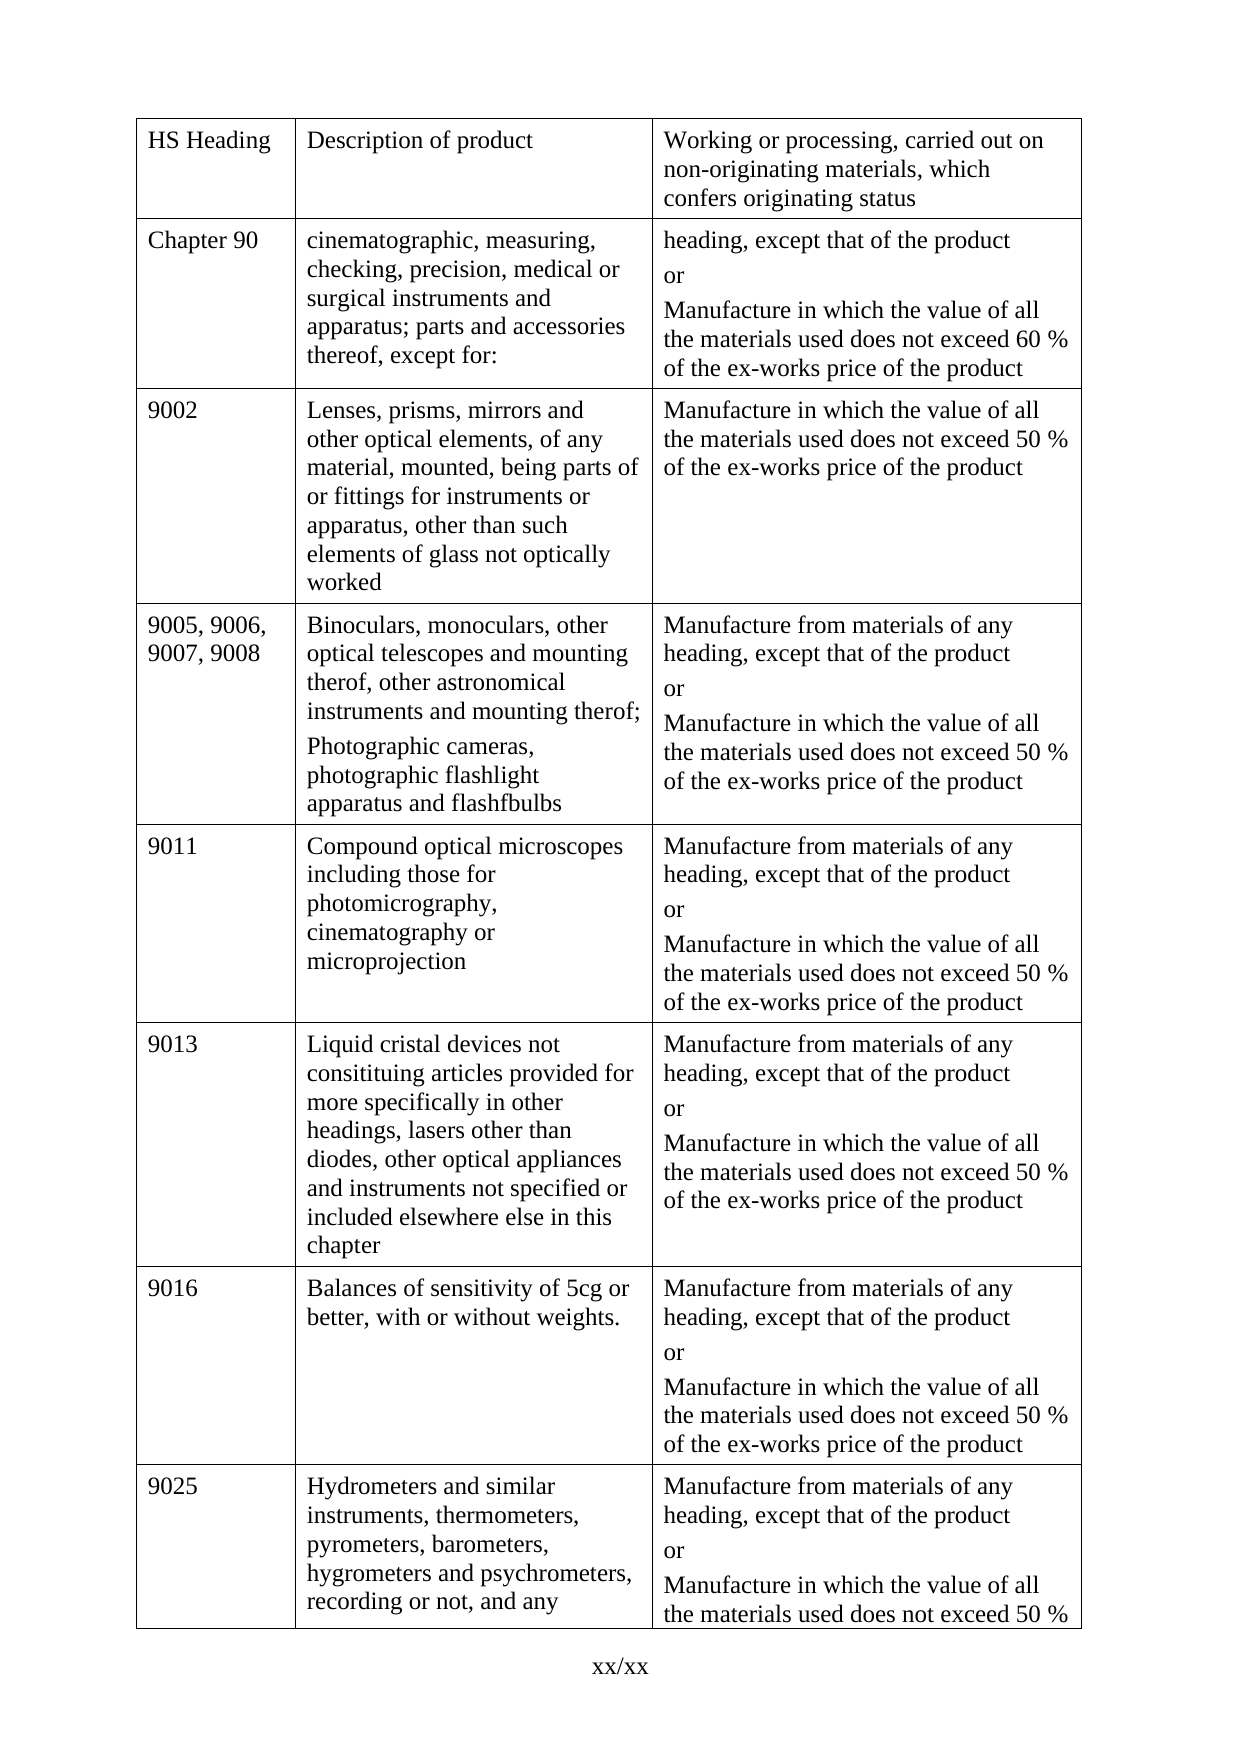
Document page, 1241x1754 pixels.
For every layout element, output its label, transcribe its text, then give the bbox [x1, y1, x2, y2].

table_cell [296, 1465, 652, 1628]
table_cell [653, 1465, 1081, 1628]
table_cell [653, 219, 1081, 388]
table_cell Lenses, prisms, mirrors and other optical elements, of any material, mounted, being parts of or fittings for instruments or apparatus, other than such elements of glass not optically worked [296, 389, 652, 602]
table_header HS Heading [137, 119, 295, 218]
table_cell Liquid cristal devices not consitituing articles provided for more specifically in other headings, lasers other than diodes, other optical appliances and instruments not specified or included elsewhere else in this chapter [296, 1023, 652, 1266]
table_cell 9011 [137, 825, 295, 1022]
table_cell Compound optical microscopes including those for photomicrography, cinematography or microprojection [296, 825, 652, 1022]
table_cell Manufacture in which the value of all the materials used does not exceed 50 % of the ex-works price of the product [653, 389, 1081, 602]
table_cell 9016 [137, 1267, 295, 1464]
table_cell Balances of sensitivity of 5cg or better, with or without weights. [296, 1267, 652, 1464]
table_cell 9025 [137, 1465, 295, 1628]
table_cell ex Chapter 90 [137, 219, 295, 388]
table_cell 9013 [137, 1023, 295, 1266]
table_cell 9005, 9006, 9007, 9008 [137, 604, 295, 823]
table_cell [296, 219, 652, 388]
table_header Description of product [296, 119, 652, 218]
table_cell 9002 [137, 389, 295, 602]
table_cell Binoculars, monoculars, other optical telescopes and mounting therof, other astronomical instruments and mounting therof; Photographic cameras, photographic flashlight apparatus and flashfbulbs [296, 604, 652, 823]
table_header Working or processing, carried out on non-originating materials, which confers originating status [653, 119, 1081, 218]
